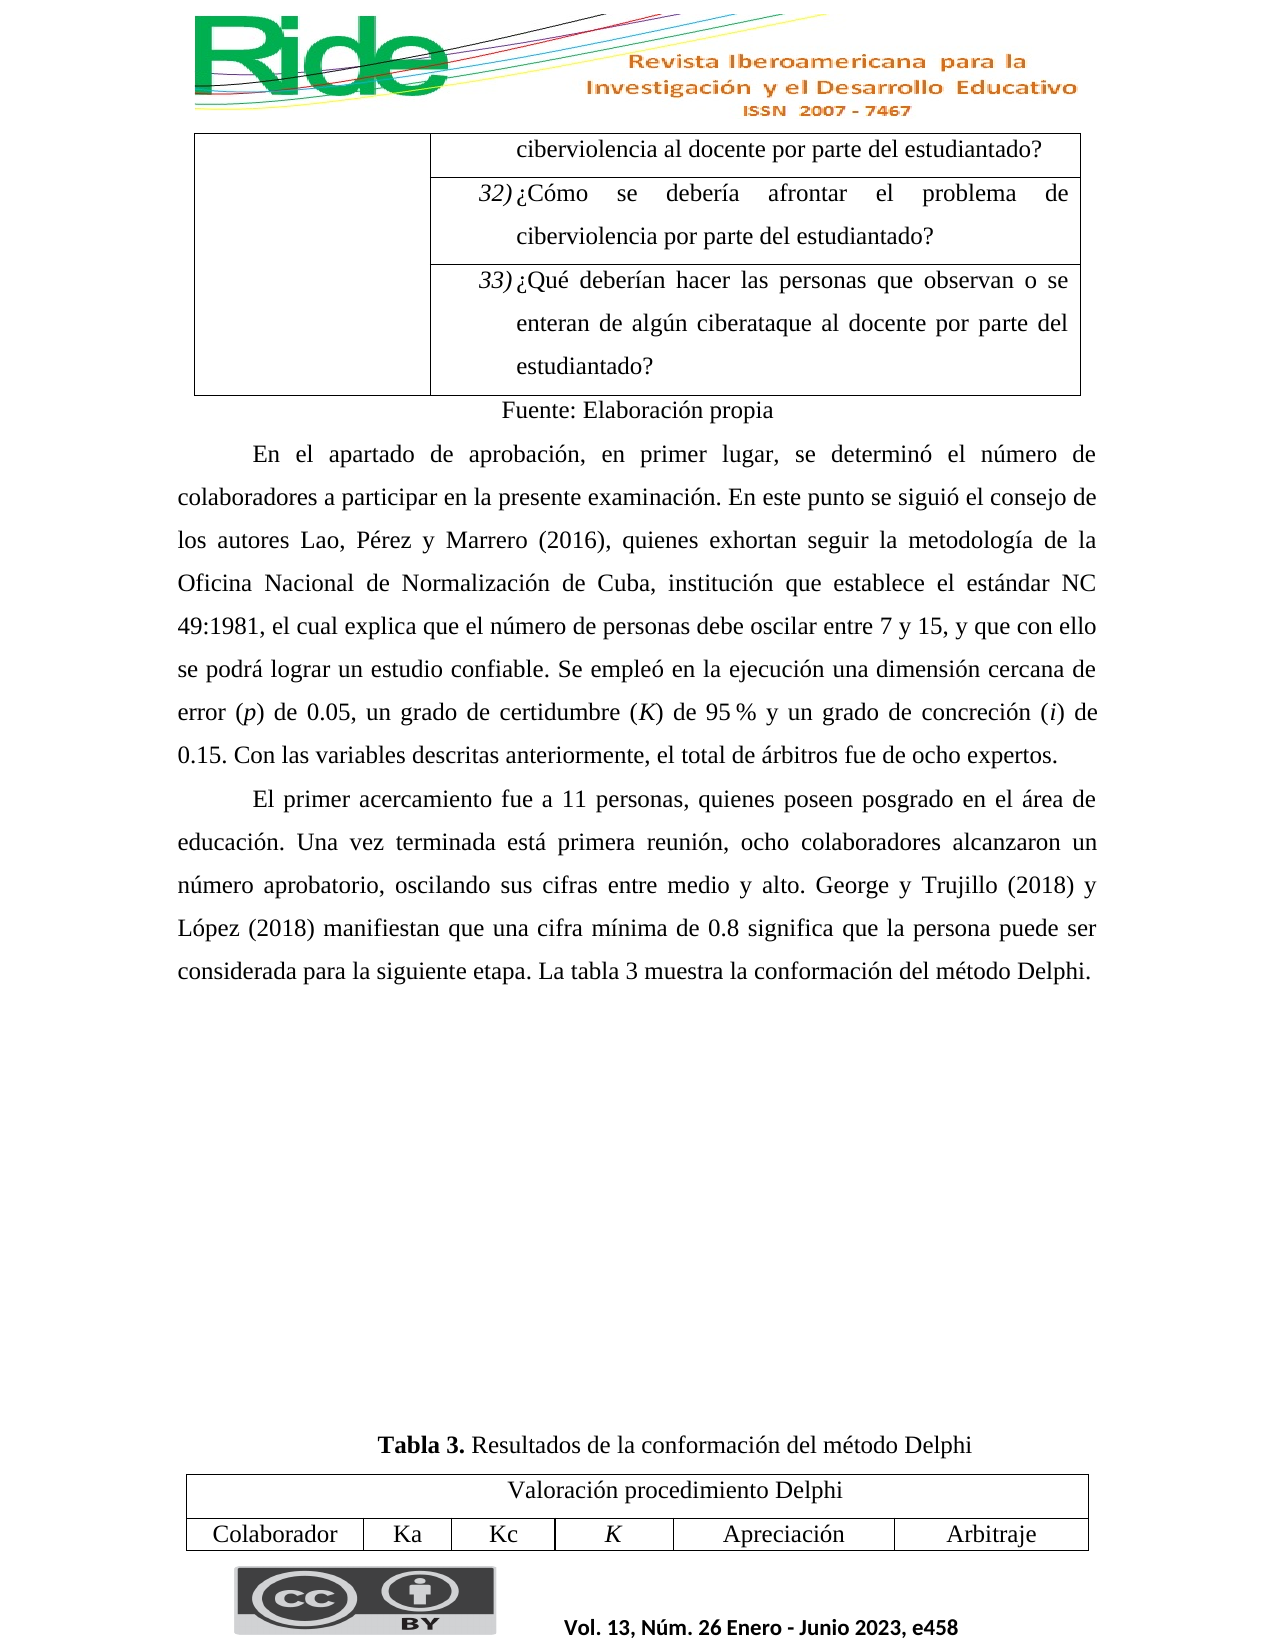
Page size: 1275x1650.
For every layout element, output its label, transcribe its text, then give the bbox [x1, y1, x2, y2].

picture [234, 1566, 497, 1635]
text El primer acercamiento fue a 11 personas, quienes poseen posgrado en el área de educación. Una vez terminada está primera reunión, ocho colaboradores alcanzaron un número aprobatorio, oscilando sus cifras entre medio y alto. George y Trujillo (2018) y López (2018) manifiestan que una cifra mínima de 0.8 significa que la persona puede ser considerada para la siguiente etapa. La tabla 3 muestra la conformación del método Delphi. [177, 784, 1098, 985]
table_cell K [556, 1519, 673, 1550]
table_cell Arbitraje [895, 1519, 1088, 1550]
table_cell Kc [452, 1519, 554, 1550]
table_cell ¿Cómo se debería afrontar el problema de ciberviolencia por parte del estudiantado? [431, 178, 1080, 264]
text Fuente: Elaboración propia [177, 396, 1098, 424]
table_cell Colaborador [187, 1519, 363, 1550]
table_cell ¿Qué deberían hacer las personas que observan o se enteran de algún ciberataque al docente por parte del estudiantado? [431, 265, 1080, 394]
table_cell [431, 134, 1080, 177]
text En el apartado de aprobación, en primer lugar, se determinó el número de colaboradores a participar en la presente examinación. En este punto se siguió el consejo de los autores Lao, Pérez y Marrero (2016), quienes exhortan seguir la metodología de la Oficina Nacional de Normalización de Cuba, institución que establece el estándar NC 49:1981, el cual explica que el número de personas debe oscilar entre 7 y 15, y que con ello se podrá lograr un estudio confiable. Se empleó en la ejecución una dimensión cercana de error (p) de 0.05, un grado de certidumbre (K) de 95 % y un grado de concreción (i) de 0.15. Con las variables descritas anteriormente, el total de árbitros fue de ocho expertos. [177, 439, 1098, 769]
table_header Valoración procedimiento Delphi [187, 1475, 1088, 1518]
picture [194, 14, 1081, 119]
table_cell Apreciación [674, 1519, 894, 1550]
table_cell Ka [364, 1519, 451, 1550]
text Tabla 3. Resultados de la conformación del método Delphi [177, 1431, 1098, 1459]
